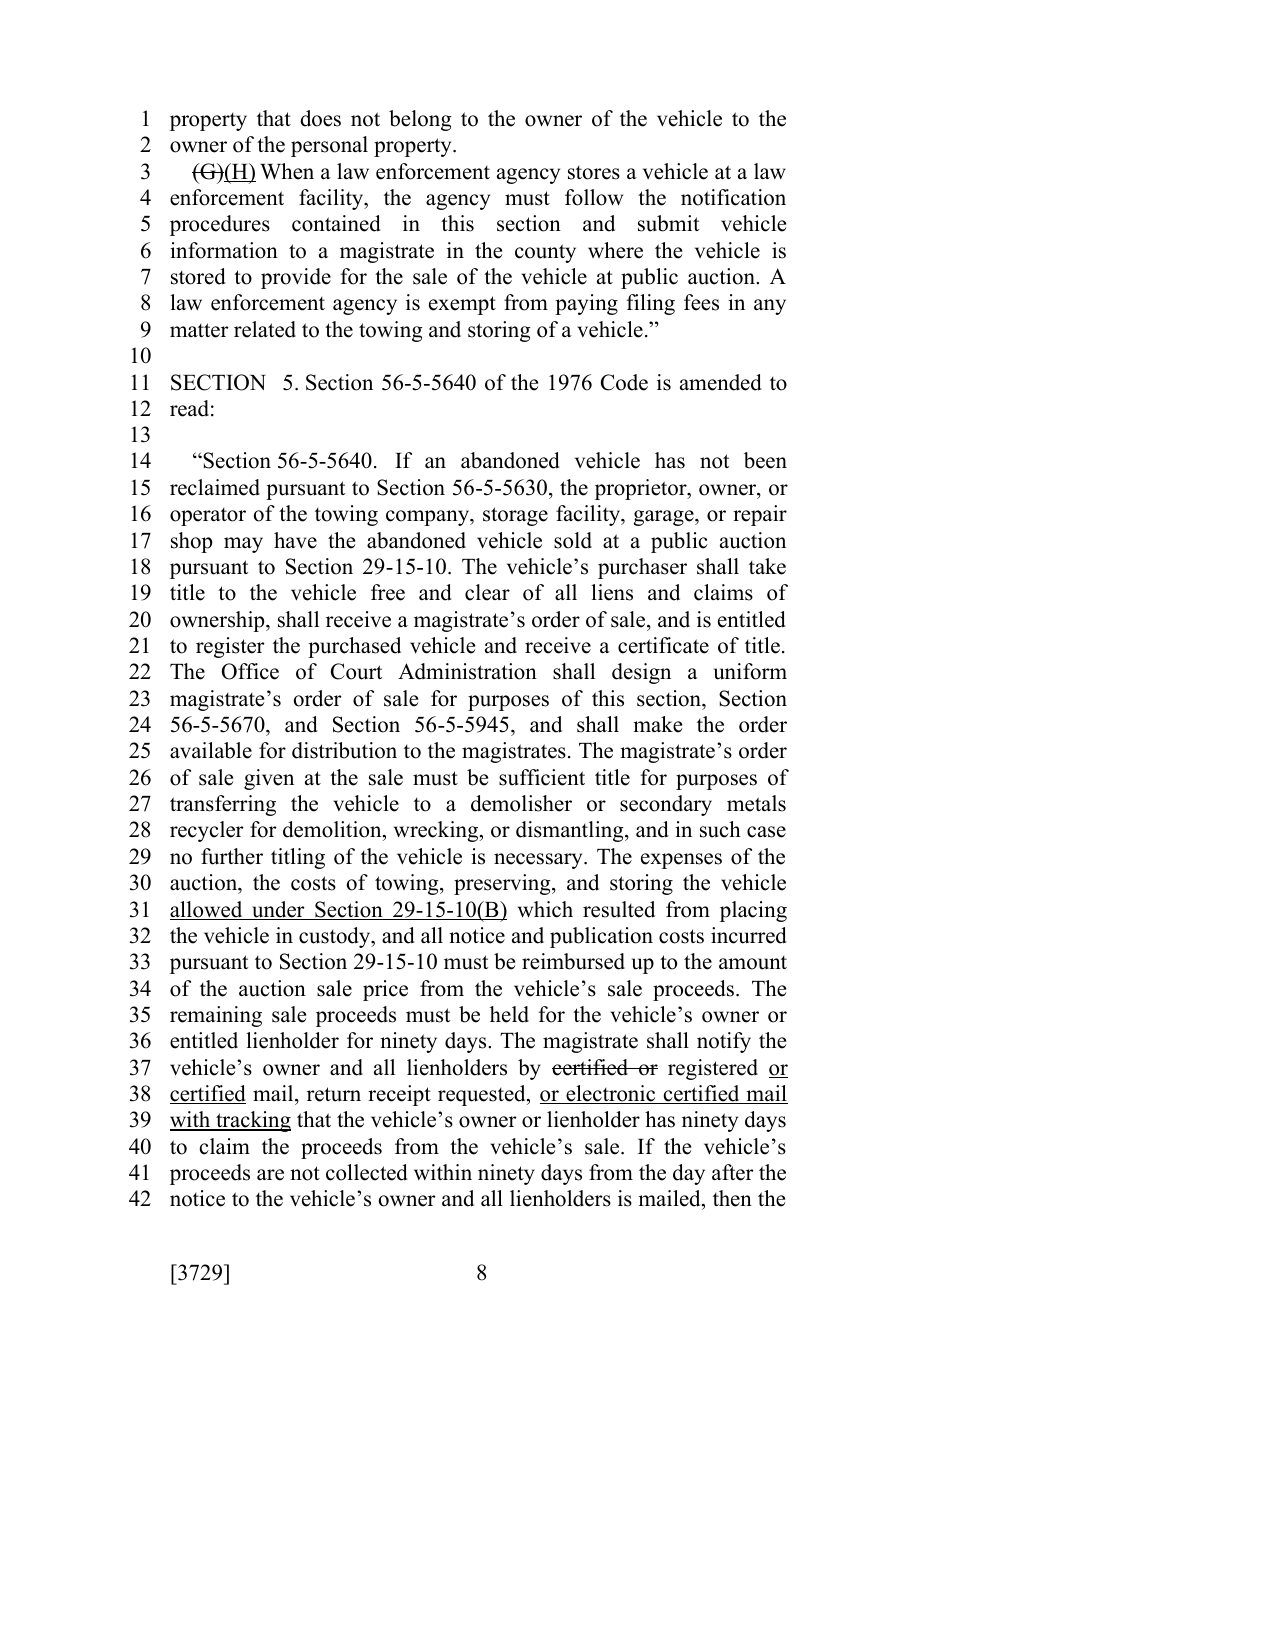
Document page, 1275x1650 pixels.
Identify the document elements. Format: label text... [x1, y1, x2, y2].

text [169, 105, 787, 158]
text (G)(H) When a law enforcement agency stores a vehicle at a law enforcement facility, the agency must follow the notification procedures contained in this section and submit vehicle information to a magistrate in the county where the vehicle is stored to provide for the sale of the vehicle at public auction. A law enforcement agency is exempt from paying filing fees in any matter related to the towing and storing of a vehicle.” [169, 158, 787, 342]
text SECTION 5. Section 56-5-5640 of the 1976 Code is amended to read: [169, 368, 787, 421]
